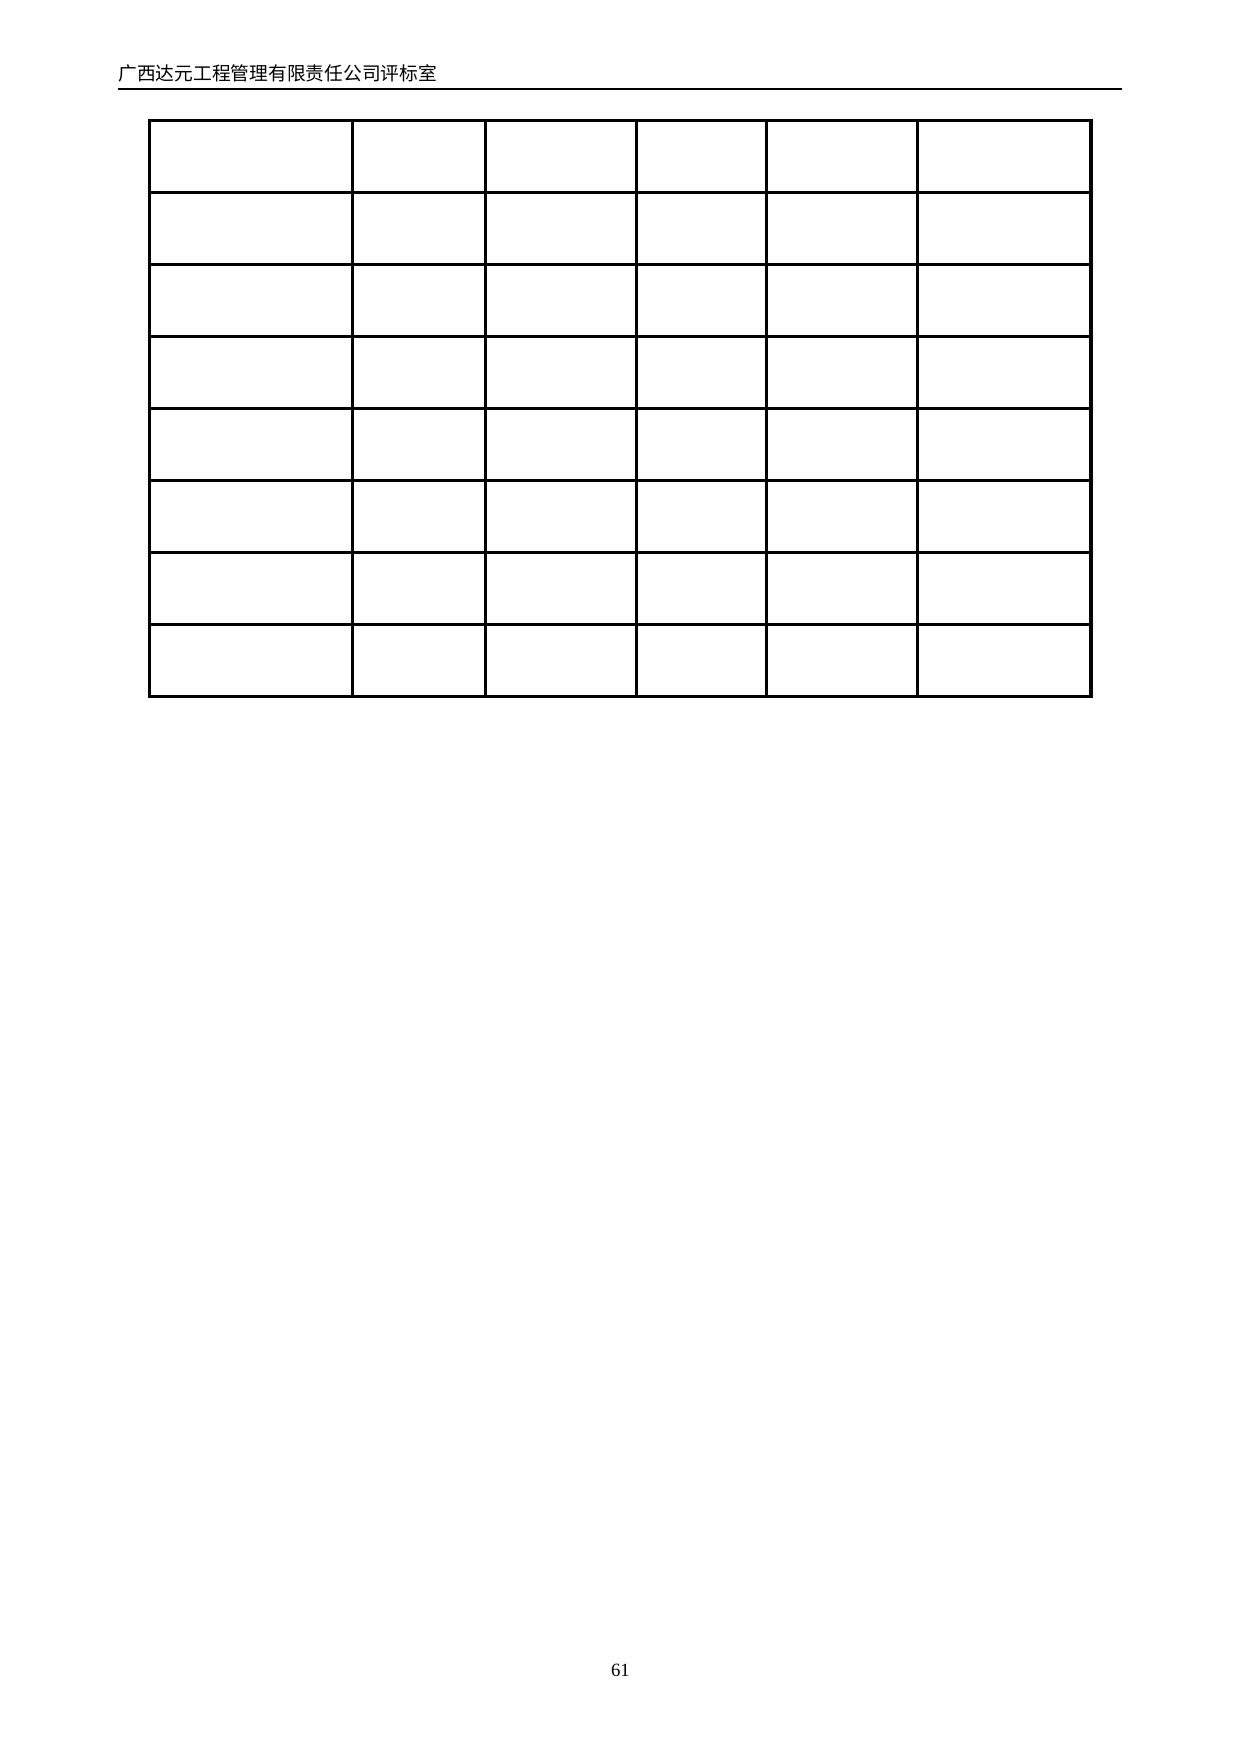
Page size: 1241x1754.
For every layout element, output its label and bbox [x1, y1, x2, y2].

table_cell [151, 482, 351, 551]
table_cell [638, 410, 765, 479]
table_cell [151, 410, 351, 479]
table_cell [768, 482, 916, 551]
table_cell [768, 410, 916, 479]
table_cell [919, 266, 1089, 335]
table_cell [487, 482, 635, 551]
table_cell [487, 626, 635, 695]
table_cell [151, 626, 351, 695]
table_cell [768, 338, 916, 407]
table_cell [638, 194, 765, 263]
table_cell [919, 554, 1089, 623]
table_cell [354, 626, 484, 695]
table_cell [768, 194, 916, 263]
table_cell [354, 410, 484, 479]
table_cell [487, 194, 635, 263]
table_cell [354, 266, 484, 335]
table_cell [919, 410, 1089, 479]
table_cell [487, 338, 635, 407]
table_cell [151, 266, 351, 335]
table_cell [768, 554, 916, 623]
table_cell [638, 122, 765, 191]
table_cell [638, 338, 765, 407]
table_cell [354, 338, 484, 407]
table_cell [638, 554, 765, 623]
table_cell [768, 266, 916, 335]
table_cell [638, 266, 765, 335]
table_cell [354, 482, 484, 551]
table_cell [151, 194, 351, 263]
table_cell [638, 482, 765, 551]
table_cell [919, 122, 1089, 191]
table_cell [487, 410, 635, 479]
table_cell [768, 122, 916, 191]
table_cell [919, 338, 1089, 407]
table_cell [487, 266, 635, 335]
table_cell [354, 122, 484, 191]
table_cell [487, 554, 635, 623]
table_cell [638, 626, 765, 695]
table_cell [919, 626, 1089, 695]
table_cell [354, 194, 484, 263]
table_cell [354, 554, 484, 623]
table_cell [151, 554, 351, 623]
table_cell [919, 482, 1089, 551]
table_cell [151, 338, 351, 407]
table_cell [151, 122, 351, 191]
table_cell [768, 626, 916, 695]
table_cell [487, 122, 635, 191]
table_cell [919, 194, 1089, 263]
